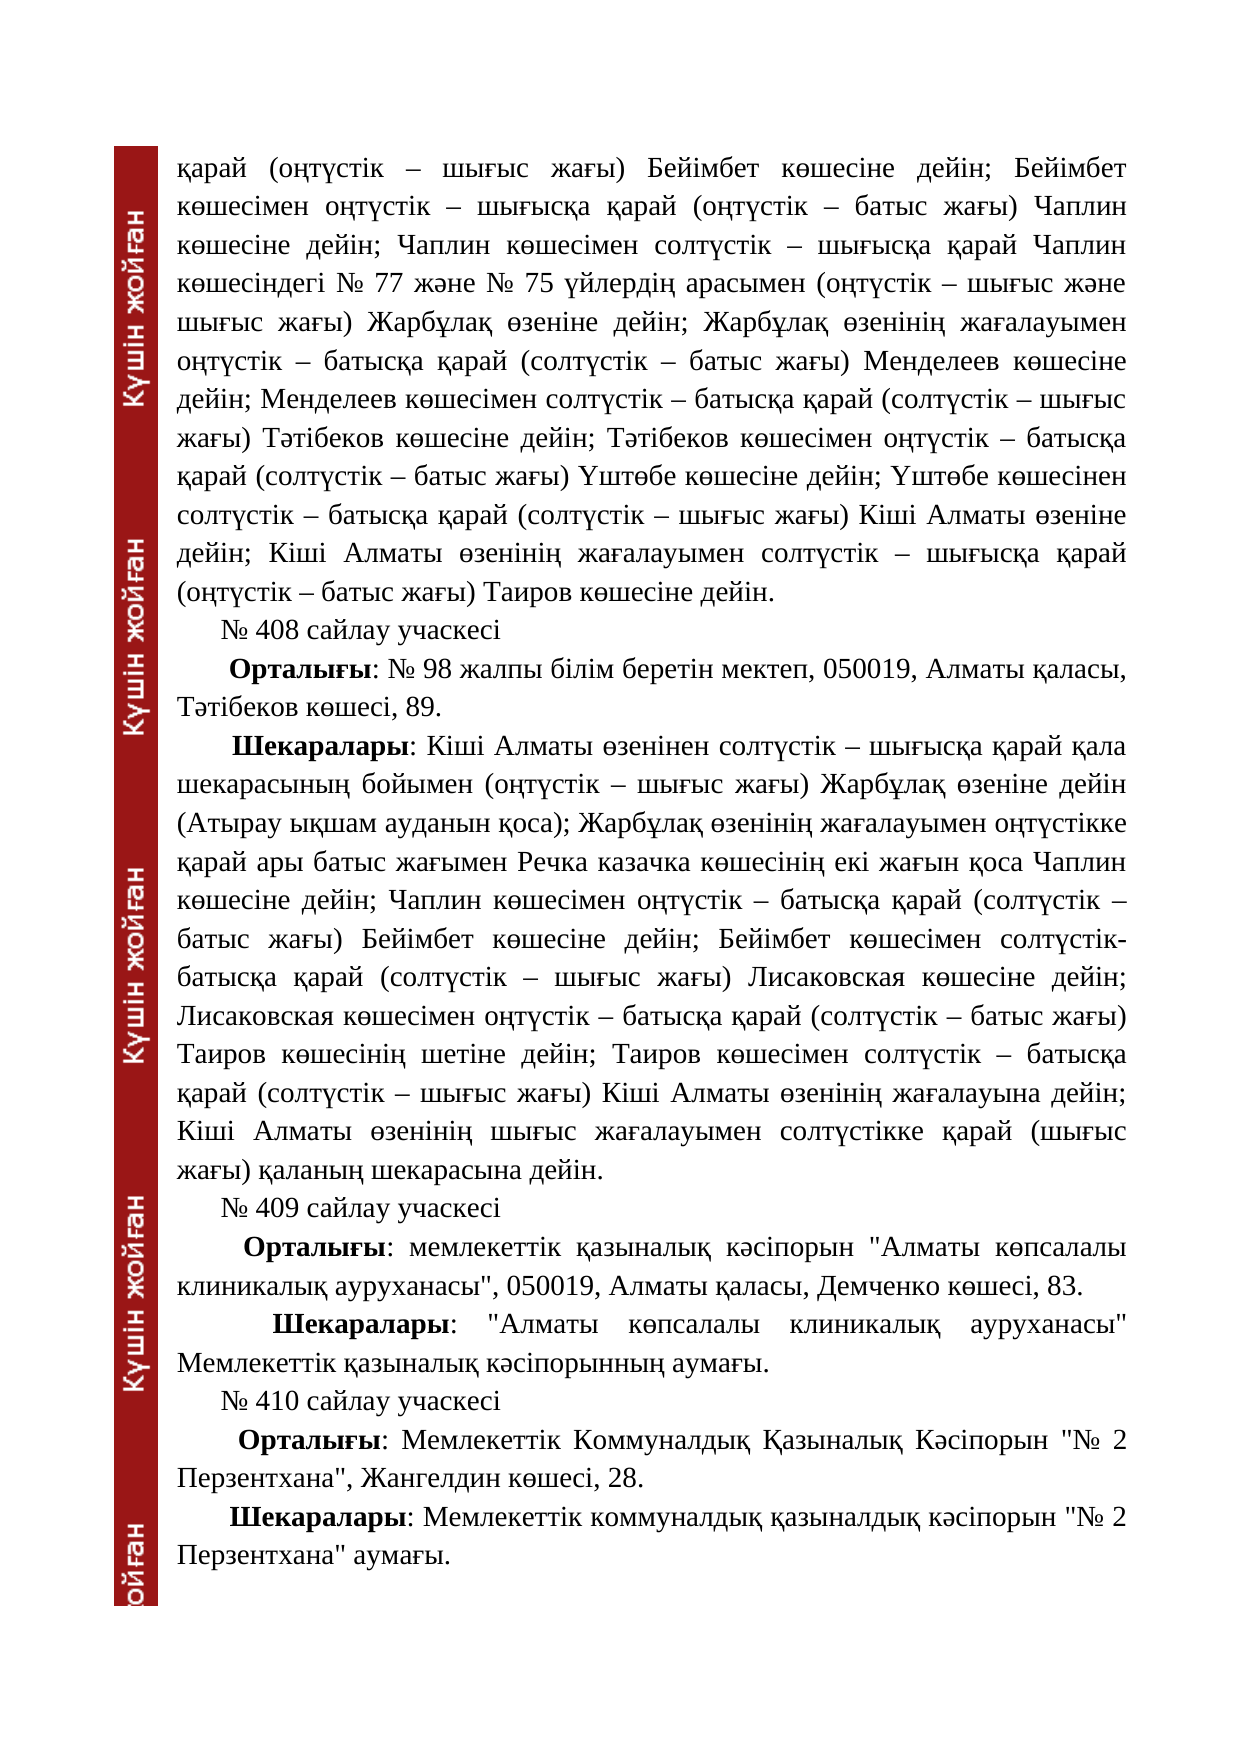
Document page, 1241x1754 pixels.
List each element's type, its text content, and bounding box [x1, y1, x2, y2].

text № 410 сайлау учаскесі [112, 1383, 1128, 1417]
text № 409 сайлау учаскесі [112, 1191, 1128, 1224]
picture [114, 1417, 158, 1422]
picture [114, 723, 158, 728]
text Орталығы: мемлекеттік қазыналық кәсіпорын "Алматы көпсалалы клиникалық ауруханасы", 050019, Алматы қаласы, Демченко көшесі, 83. [112, 1229, 1128, 1301]
picture [114, 1494, 158, 1499]
picture [114, 607, 158, 612]
picture [114, 1571, 158, 1606]
picture [114, 1301, 158, 1306]
text Орталығы: Мемлекеттік Коммуналдық Қазыналық Кәсіпорын "№ 2 Перзентхана", Жангелдин көшесі, 28. [112, 1422, 1128, 1494]
picture [114, 646, 158, 651]
text № 408 сайлау учаскесі [112, 612, 1128, 646]
picture [114, 146, 158, 150]
text Шекаралары: "Алматы көпсалалы клиникалық ауруханасы" Мемлекеттік қазыналық кәсіпорынның аумағы. [112, 1306, 1128, 1378]
picture [114, 1224, 158, 1229]
picture [114, 1378, 158, 1383]
text Шекаралары: Мемлекеттік коммуналдық қазыналдық кәсіпорын "№ 2 Перзентхана" аумағы. [112, 1499, 1128, 1571]
text Шекаралары: Кіші Алматы өзенінен солтүстік – шығысқа қарай қала шекарасының бойымен (оңтүстік – шығыс жағы) Жарбұлақ өзеніне дейін (Атырау ықшам ауданын қоса); Жарбұлақ өзенінің жағалауымен оңтүстікке қарай ары батыс жағымен Речка казачка көшесінің екі жағын қоса Чаплин көшесіне дейін; Чаплин көшесімен оңтүстік – батысқа қарай (солтүстік – батыс жағы) Бейімбет көшесіне дейін; Бейімбет көшесімен солтүстік-батысқа қарай (солтүстік – шығыс жағы) Лисаковская көшесіне дейін; Лисаковская көшесімен оңтүстік – батысқа қарай (солтүстік – батыс жағы) Таиров көшесінің шетіне дейін; Таиров көшесімен солтүстік – батысқа қарай (солтүстік – шығыс жағы) Кіші Алматы өзенінің жағалауына дейін; Кіші Алматы өзенінің шығыс жағалауымен солтүстікке қарай (шығыс жағы) қаланың шекарасына дейін. [112, 728, 1128, 1186]
picture [114, 1186, 158, 1191]
text Орталығы: № 98 жалпы білім беретін мектеп, 050019, Алматы қаласы, Тәтібеков көшесі, 89. [112, 651, 1128, 723]
